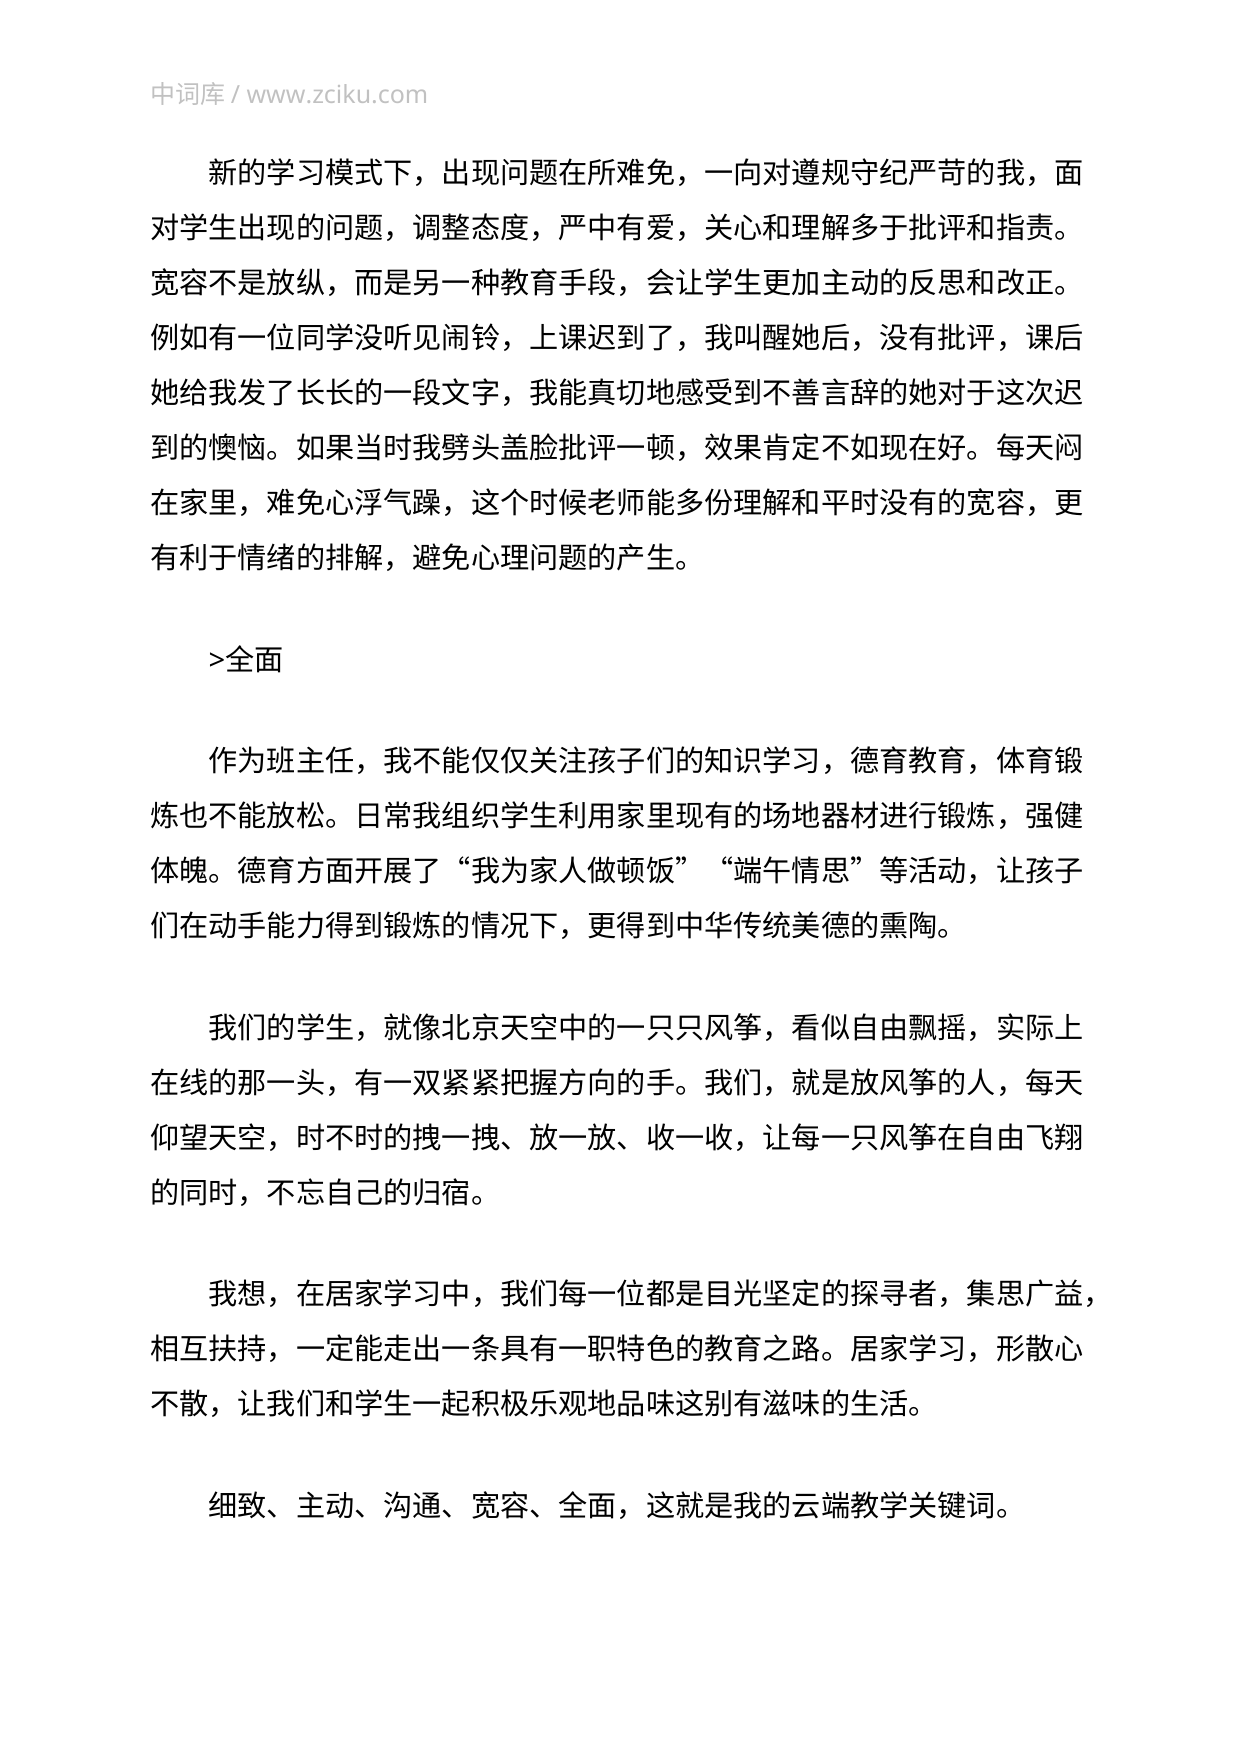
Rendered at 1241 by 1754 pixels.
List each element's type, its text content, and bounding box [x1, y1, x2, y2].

text 我想，在居家学习中，我们每一位都是目光坚定的探寻者，集思广益，相互扶持，一定能走出一条具有一职特色的教育之路。居家学习，形散心不散，让我们和学生一起积极乐观地品味这别有滋味的生活。 [150, 1271, 1090, 1423]
text 作为班主任，我不能仅仅关注孩子们的知识学习，德育教育，体育锻炼也不能放松。日常我组织学生利用家里现有的场地器材进行锻炼，强健体魄。德育方面开展了“我为家人做顿饭”“端午情思”等活动，让孩子们在动手能力得到锻炼的情况下，更得到中华传统美德的熏陶。 [150, 738, 1090, 945]
text 新的学习模式下，出现问题在所难免，一向对遵规守纪严苛的我，面对学生出现的问题，调整态度，严中有爱，关心和理解多于批评和指责。宽容不是放纵，而是另一种教育手段，会让学生更加主动的反思和改正。例如有一位同学没听见闹铃，上课迟到了，我叫醒她后，没有批评，课后她给我发了长长的一段文字，我能真切地感受到不善言辞的她对于这次迟到的懊恼。如果当时我劈头盖脸批评一顿，效果肯定不如现在好。每天闷在家里，难免心浮气躁，这个时候老师能多份理解和平时没有的宽容，更有利于情绪的排解，避免心理问题的产生。 [150, 150, 1090, 577]
text >全面 [150, 636, 1090, 678]
text 我们的学生，就像北京天空中的一只只风筝，看似自由飘摇，实际上在线的那一头，有一双紧紧把握方向的手。我们，就是放风筝的人，每天仰望天空，时不时的拽一拽、放一放、收一收，让每一只风筝在自由飞翔的同时，不忘自己的归宿。 [150, 1004, 1090, 1211]
text 细致、主动、沟通、宽容、全面，这就是我的云端教学关键词。 [150, 1482, 1090, 1525]
